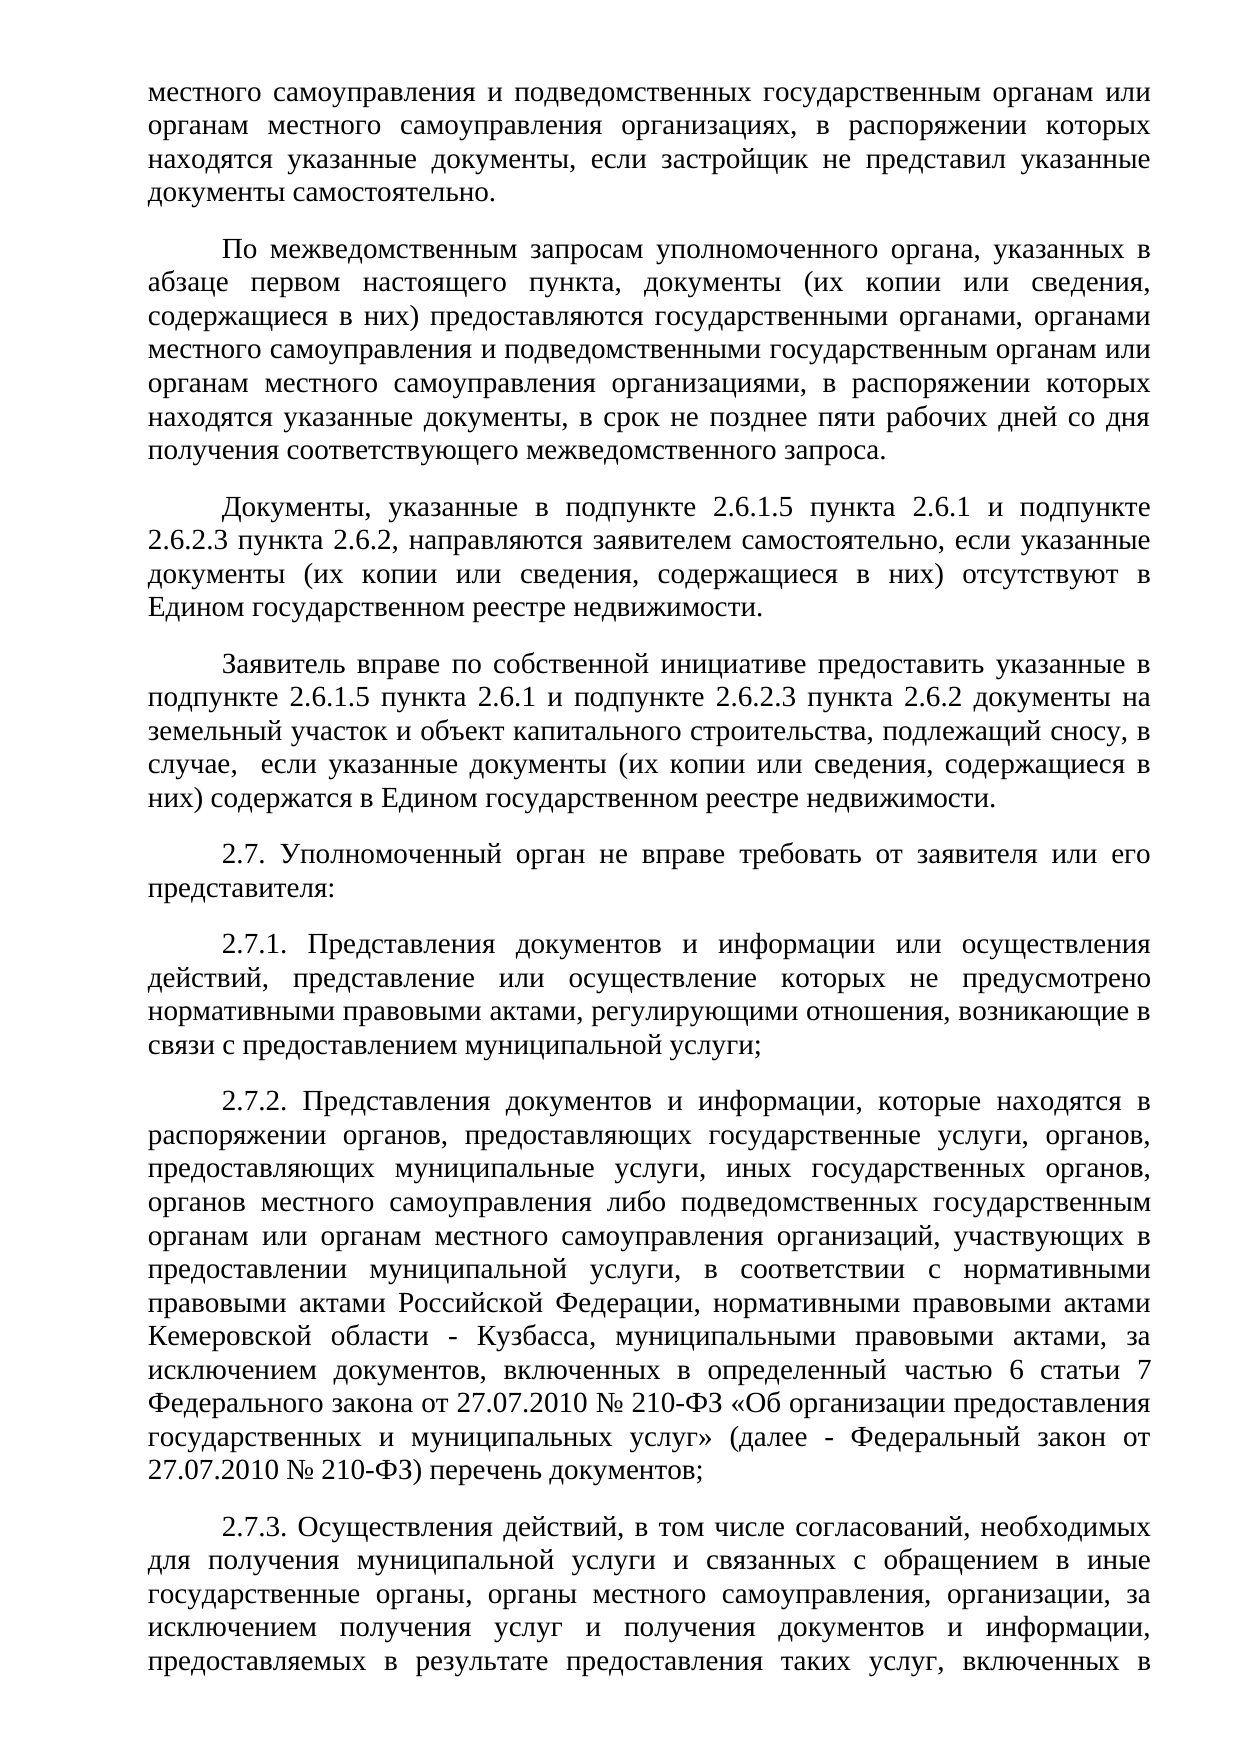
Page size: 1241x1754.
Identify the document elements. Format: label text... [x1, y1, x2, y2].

text 2.7.1. Представления документов и информации или осуществления действий, представление или осуществление которых не предусмотрено нормативными правовыми актами, регулирующими отношения, возникающие в связи с предоставлением муниципальной услуги; [148, 926, 1152, 1061]
text Документы, указанные в подпункте 2.6.1.5 пункта 2.6.1 и подпункте 2.6.2.3 пункта 2.6.2, направляются заявителем самостоятельно, если указанные документы (их копии или сведения, содержащиеся в них) отсутствуют в Едином государственном реестре недвижимости. [148, 489, 1152, 623]
text 2.7. Уполномоченный орган не вправе требовать от заявителя или его представителя: [148, 836, 1152, 903]
text 2.7.2. Представления документов и информации, которые находятся в распоряжении органов, предоставляющих государственные услуги, органов, предоставляющих муниципальные услуги, иных государственных органов, органов местного самоуправления либо подведомственных государственным органам или органам местного самоуправления организаций, участвующих в предоставлении муниципальной услуги, в соответствии с нормативными правовыми актами Российской Федерации, нормативными правовыми актами Кемеровской области - Кузбасса, муниципальными правовыми актами, за исключением документов, включенных в определенный частью 6 статьи 7 Федерального закона от 27.07.2010 № 210-ФЗ «Об организации предоставления государственных и муниципальных услуг» (далее - Федеральный закон от 27.07.2010 № 210-ФЗ) перечень документов; [148, 1083, 1152, 1486]
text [148, 1509, 1152, 1677]
text По межведомственным запросам уполномоченного органа, указанных в абзаце первом настоящего пункта, документы (их копии или сведения, содержащиеся в них) предоставляются государственными органами, органами местного самоуправления и подведомственными государственным органам или органам местного самоуправления организациями, в распоряжении которых находятся указанные документы, в срок не позднее пяти рабочих дней со дня получения соответствующего межведомственного запроса. [148, 231, 1152, 466]
text Заявитель вправе по собственной инициативе предоставить указанные в подпункте 2.6.1.5 пункта 2.6.1 и подпункте 2.6.2.3 пункта 2.6.2 документы на земельный участок и объект капитального строительства, подлежащий сносу, в случае, если указанные документы (их копии или сведения, содержащиеся в них) содержатся в Едином государственном реестре недвижимости. [148, 646, 1152, 813]
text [148, 74, 1152, 208]
